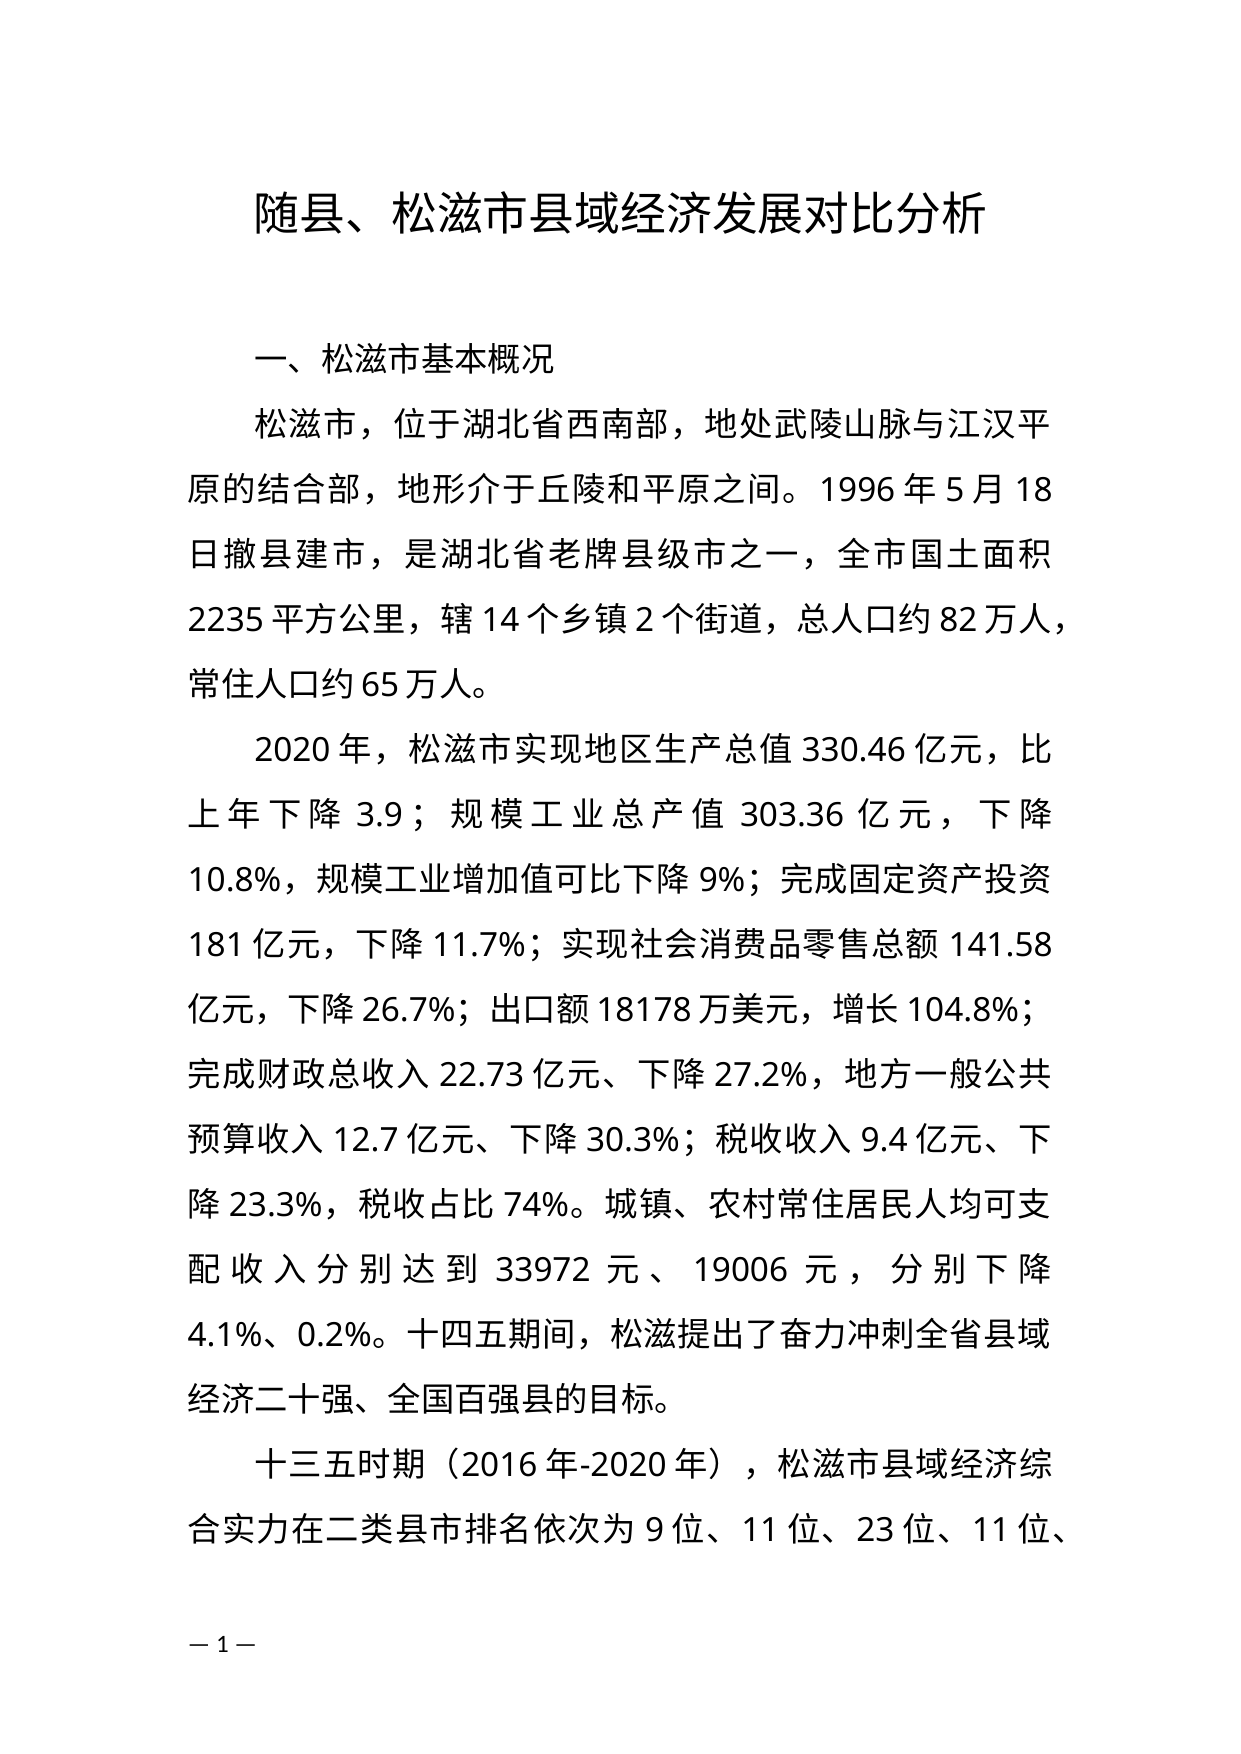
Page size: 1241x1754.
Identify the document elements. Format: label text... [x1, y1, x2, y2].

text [187, 1429, 1053, 1559]
text 2020年，松滋市实现地区生产总值330.46亿元，比上年下降3.9；规模工业总产值303.36亿元，下降10.8%，规模工业增加值可比下降9%；完成固定资产投资181亿元，下降11.7%；实现社会消费品零售总额141.58亿元，下降26.7%；出口额18178万美元，增长104.8%；完成财政总收入22.73亿元、下降27.2%，地方一般公共预算收入12.7亿元、下降30.3%；税收收入9.4亿元、下降23.3%，税收占比74%。城镇、农村常住居民人均可支配收入分别达到33972元、19006元，分别下降4.1%、0.2%。十四五期间，松滋提出了奋力冲刺全省县域经济二十强、全国百强县的目标。 [187, 714, 1053, 1429]
text 松滋市，位于湖北省西南部，地处武陵山脉与江汉平原的结合部，地形介于丘陵和平原之间。1996年5月18日撤县建市，是湖北省老牌县级市之一，全市国土面积2235平方公里，辖14个乡镇2个街道，总人口约82万人，常住人口约65万人。 [187, 389, 1053, 714]
text 随县、松滋市县域经济发展对比分析 [187, 162, 1053, 259]
text 一、松滋市基本概况 [187, 324, 1053, 389]
